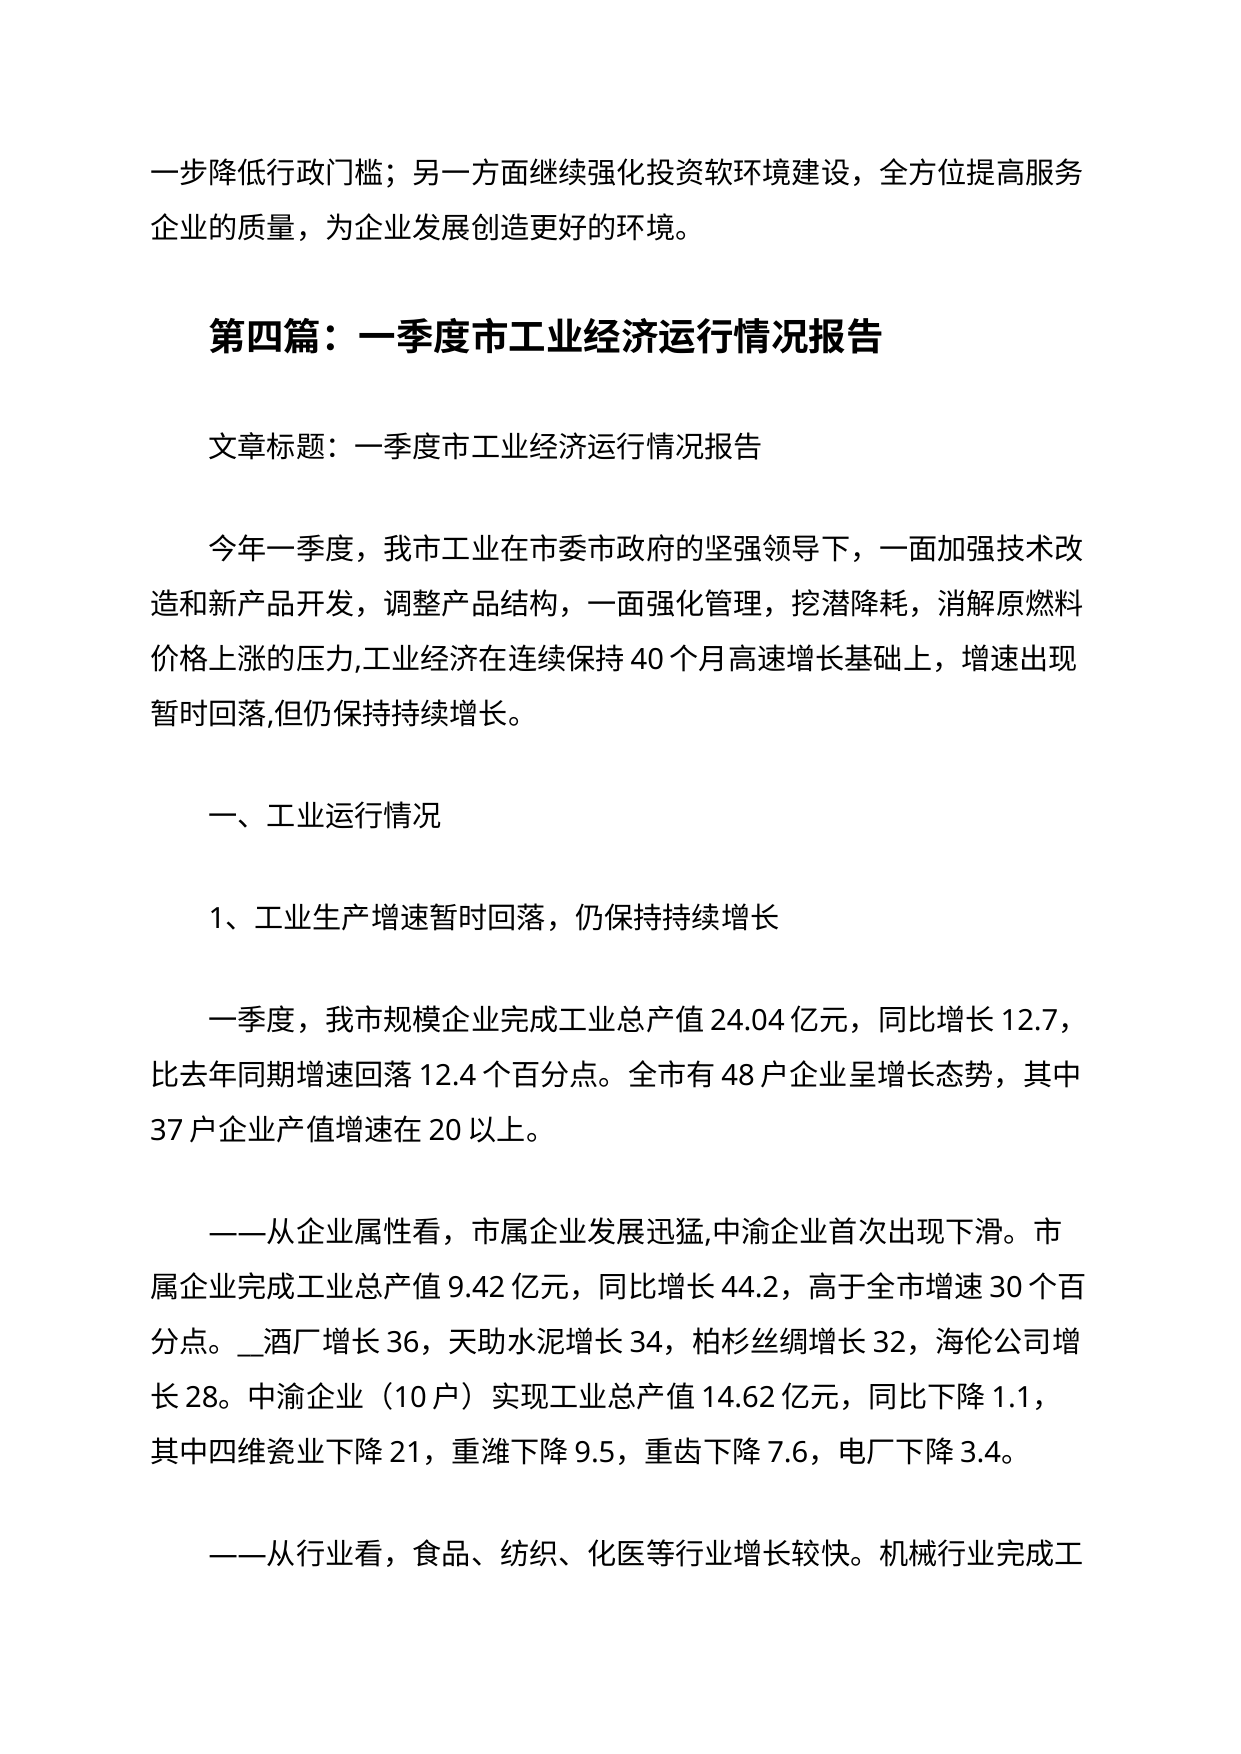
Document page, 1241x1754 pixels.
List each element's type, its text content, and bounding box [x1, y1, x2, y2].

text 文章标题：一季度市工业经济运行情况报告 [150, 424, 1090, 466]
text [150, 1530, 1090, 1573]
text 第四篇：一季度市工业经济运行情况报告 [150, 307, 1090, 361]
text 一、工业运行情况 [150, 793, 1090, 835]
text 今年一季度，我市工业在市委市政府的坚强领导下，一面加强技术改造和新产品开发，调整产品结构，一面强化管理，挖潜降耗，消解原燃料价格上涨的压力,工业经济在连续保持40个月高速增长基础上，增速出现暂时回落,但仍保持持续增长。 [150, 526, 1090, 733]
text 1、工业生产增速暂时回落，仍保持持续增长 [150, 894, 1090, 937]
text 一季度，我市规模企业完成工业总产值24.04亿元，同比增长12.7，比去年同期增速回落12.4个百分点。全市有48户企业呈增长态势，其中37户企业产值增速在20以上。 [150, 996, 1090, 1149]
text ——从企业属性看，市属企业发展迅猛,中渝企业首次出现下滑。市属企业完成工业总产值9.42亿元，同比增长44.2，高于全市增速30个百分点。__酒厂增长36，天助水泥增长34，柏杉丝绸增长32，海伦公司增长28。中渝企业（10户）实现工业总产值14.62亿元，同比下降1.1，其中四维瓷业下降21，重潍下降9.5，重齿下降7.6，电厂下降3.4。 [150, 1208, 1090, 1471]
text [150, 150, 1090, 247]
